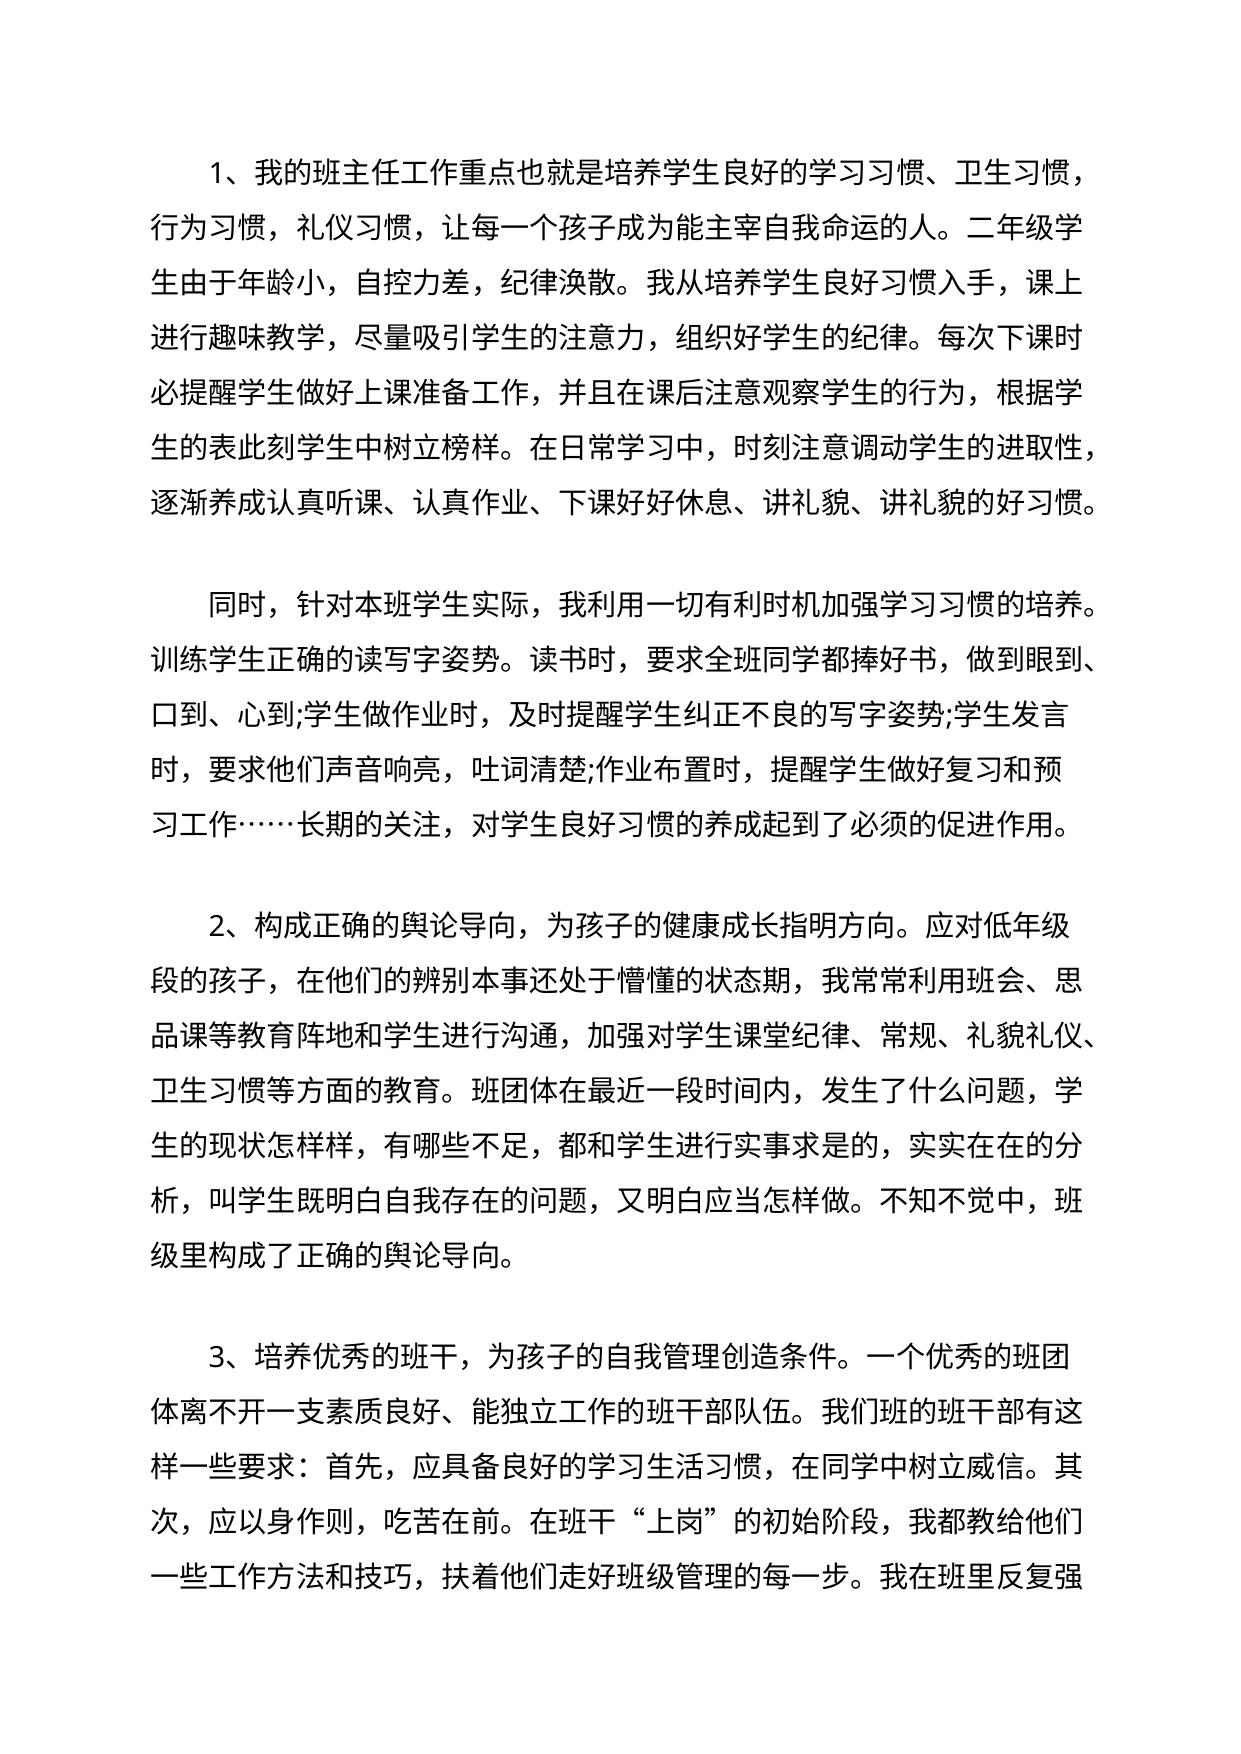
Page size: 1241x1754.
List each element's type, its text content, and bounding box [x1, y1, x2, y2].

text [150, 1334, 1090, 1596]
text 同时，针对本班学生实际，我利用一切有利时机加强学习习惯的培养。训练学生正确的读写字姿势。读书时，要求全班同学都捧好书，做到眼到、口到、心到;学生做作业时，及时提醒学生纠正不良的写字姿势;学生发言时，要求他们声音响亮，吐词清楚;作业布置时，提醒学生做好复习和预习工作……长期的关注，对学生良好习惯的养成起到了必须的促进作用。 [150, 581, 1090, 843]
text 1、我的班主任工作重点也就是培养学生良好的学习习惯、卫生习惯，行为习惯，礼仪习惯，让每一个孩子成为能主宰自我命运的人。二年级学生由于年龄小，自控力差，纪律涣散。我从培养学生良好习惯入手，课上进行趣味教学，尽量吸引学生的注意力，组织好学生的纪律。每次下课时必提醒学生做好上课准备工作，并且在课后注意观察学生的行为，根据学生的表此刻学生中树立榜样。在日常学习中，时刻注意调动学生的进取性，逐渐养成认真听课、认真作业、下课好好休息、讲礼貌、讲礼貌的好习惯。 [150, 150, 1090, 522]
text 2、构成正确的舆论导向，为孩子的健康成长指明方向。应对低年级段的孩子，在他们的辨别本事还处于懵懂的状态期，我常常利用班会、思品课等教育阵地和学生进行沟通，加强对学生课堂纪律、常规、礼貌礼仪、卫生习惯等方面的教育。班团体在最近一段时间内，发生了什么问题，学生的现状怎样样，有哪些不足，都和学生进行实事求是的，实实在在的分析，叫学生既明白自我存在的问题，又明白应当怎样做。不知不觉中，班级里构成了正确的舆论导向。 [150, 903, 1090, 1274]
